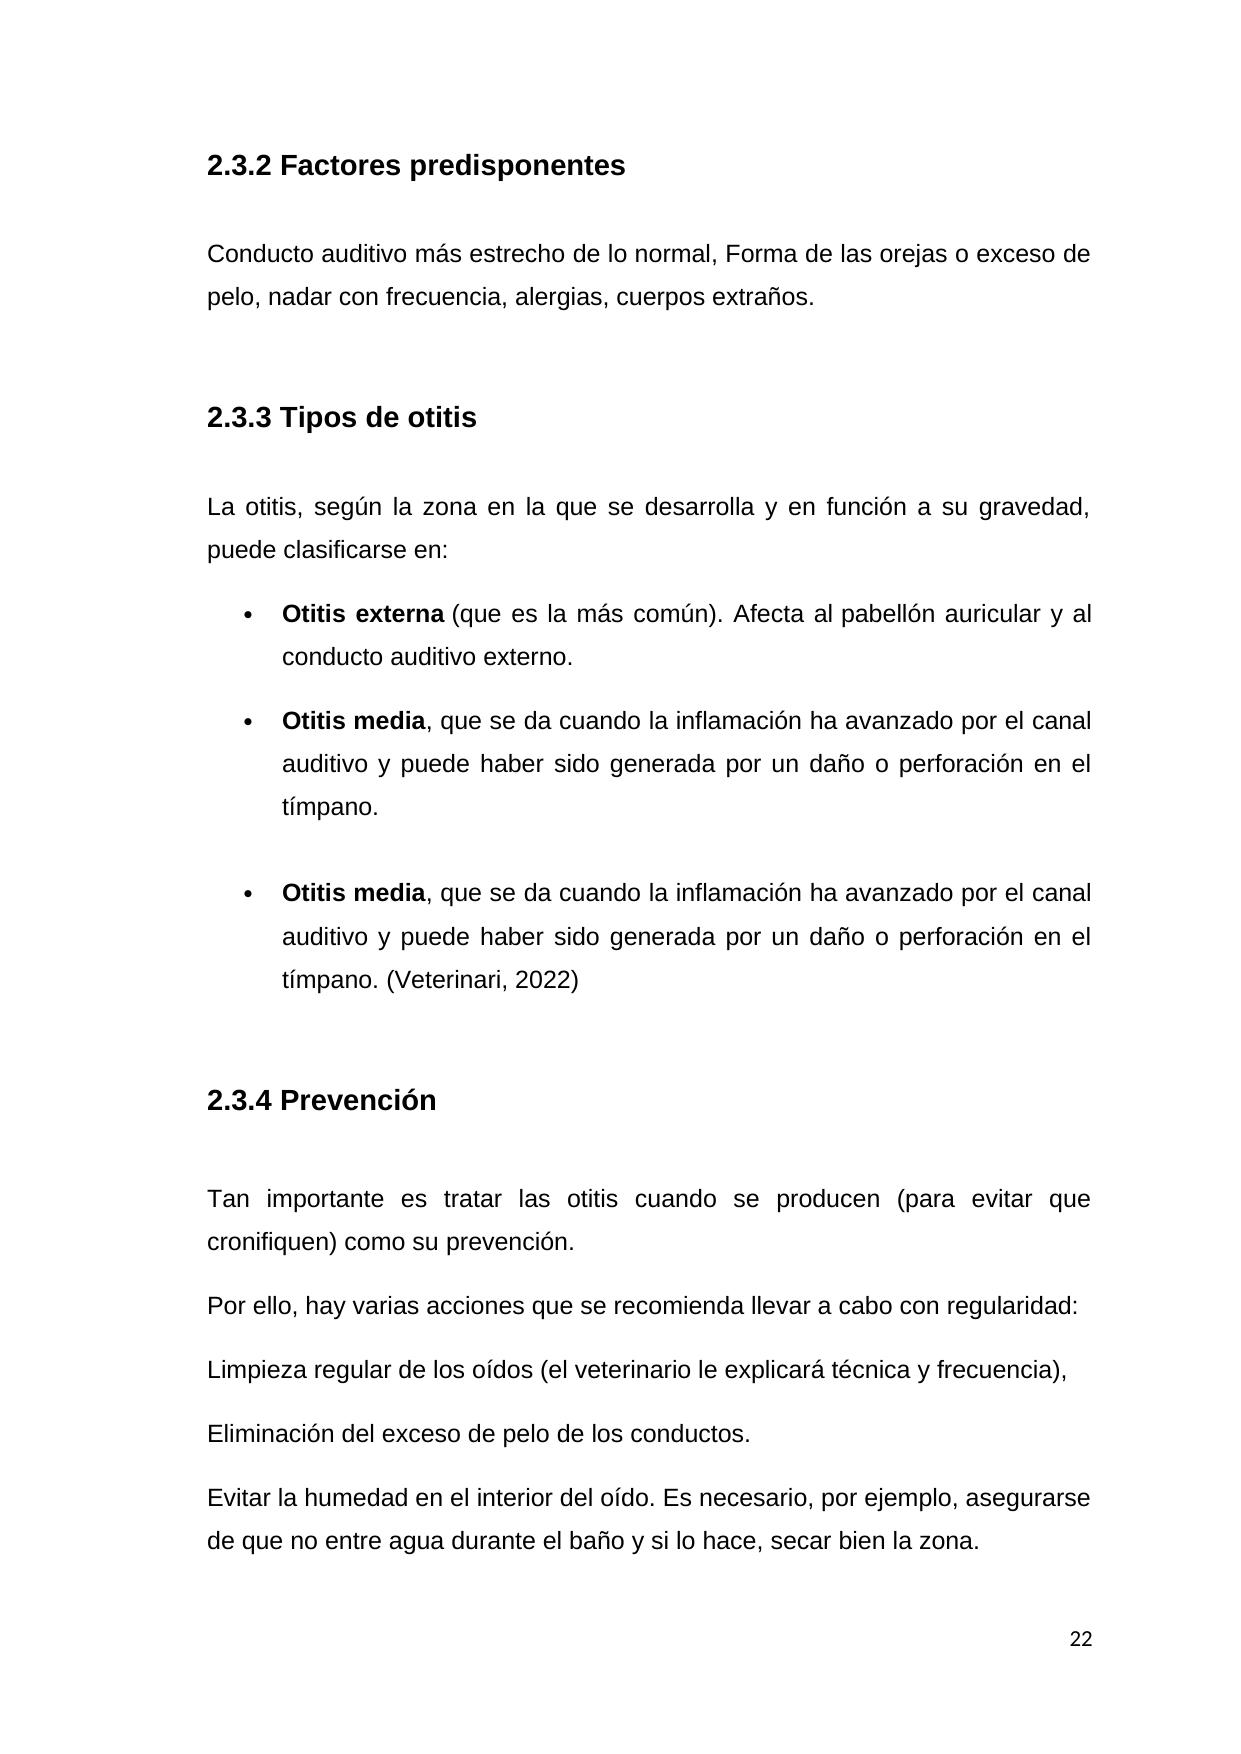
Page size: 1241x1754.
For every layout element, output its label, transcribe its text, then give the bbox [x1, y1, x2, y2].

subtitle 2.3.4 Prevención [207, 1082, 1092, 1116]
list Otitis externa (que es la más común). Afecta al pabellón auricular y al conducto auditivo externo. [244, 599, 1092, 671]
subtitle 2.3.2 Factores predisponentes [207, 148, 1092, 181]
text Limpieza regular de los oídos (el veterinario le explicará técnica y frecuencia), [207, 1355, 1092, 1384]
list Otitis media, que se da cuando la inflamación ha avanzado por el canal auditivo y puede haber sido generada por un daño o perforación en el tímpano. [244, 878, 1092, 993]
text Conducto auditivo más estrecho de lo normal, Forma de las orejas o exceso de pelo, nadar con frecuencia, alergias, cuerpos extraños. [207, 239, 1092, 311]
text Evitar la humedad en el interior del oído. Es necesario, por ejemplo, asegurarse de que no entre agua durante el baño y si lo hace, secar bien la zona. [207, 1483, 1092, 1555]
text Por ello, hay varias acciones que se recomienda llevar a cabo con regularidad: [207, 1291, 1092, 1320]
text Tan importante es tratar las otitis cuando se producen (para evitar que cronifiquen) como su prevención. [207, 1184, 1092, 1256]
text La otitis, según la zona en la que se desarrolla y en función a su gravedad, puede clasificarse en: [207, 492, 1092, 564]
list Otitis media, que se da cuando la inflamación ha avanzado por el canal auditivo y puede haber sido generada por un daño o perforación en el tímpano. [244, 706, 1092, 821]
subtitle 2.3.3 Tipos de otitis [207, 400, 1092, 434]
text Eliminación del exceso de pelo de los conductos. [207, 1419, 1092, 1448]
